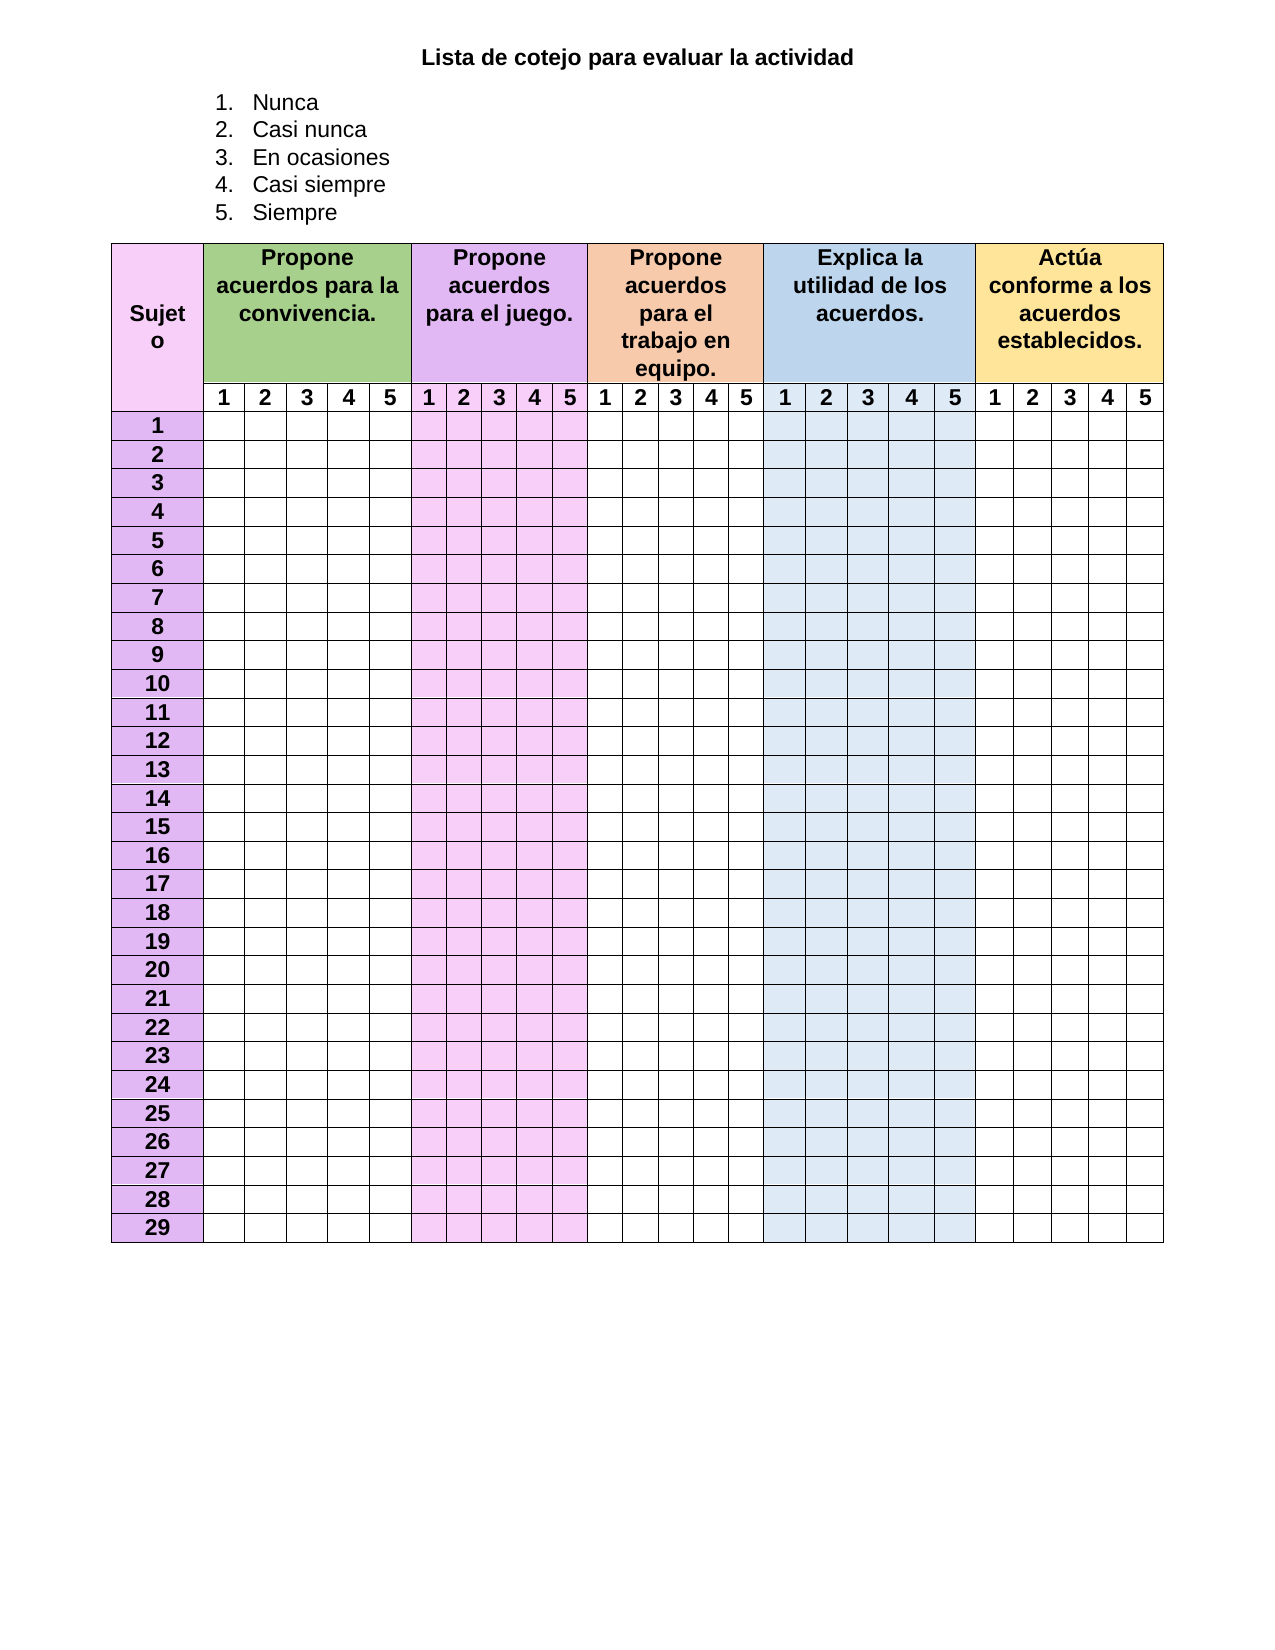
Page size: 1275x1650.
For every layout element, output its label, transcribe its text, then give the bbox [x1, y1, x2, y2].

table_cell [1127, 870, 1163, 898]
table_cell 26 [112, 1128, 203, 1156]
table_cell [889, 555, 934, 583]
table_cell [245, 1186, 286, 1213]
table_cell [848, 1186, 888, 1213]
table_cell [976, 699, 1013, 726]
table_cell [447, 842, 481, 869]
table_cell [623, 613, 658, 640]
table_cell [412, 1214, 446, 1242]
table_cell [482, 670, 516, 697]
table_cell [1127, 813, 1163, 841]
table_cell [806, 928, 847, 955]
table_cell [245, 899, 286, 927]
table_cell [287, 870, 327, 898]
table_cell [1052, 1214, 1088, 1242]
table_cell [1014, 1071, 1051, 1098]
table_cell [694, 1157, 728, 1184]
table_cell [588, 1042, 622, 1070]
table_cell [1127, 584, 1163, 612]
table_cell [729, 441, 763, 468]
table_cell [806, 498, 847, 526]
table_cell 24 [112, 1071, 203, 1098]
table_cell [848, 727, 888, 755]
table_cell [517, 1186, 552, 1213]
table_cell [694, 813, 728, 841]
table_cell [1014, 1014, 1051, 1041]
table_cell [764, 641, 805, 669]
table_cell 4 [694, 384, 728, 411]
table_cell [694, 785, 728, 812]
table_cell [806, 1214, 847, 1242]
table_cell [623, 756, 658, 783]
table_cell [588, 469, 622, 497]
table_cell [764, 527, 805, 554]
table_cell [976, 469, 1013, 497]
table_cell [764, 928, 805, 955]
table_cell [553, 1157, 587, 1184]
table_cell [412, 727, 446, 755]
table_cell [370, 985, 411, 1013]
table_cell [588, 756, 622, 783]
table_cell [588, 527, 622, 554]
table_cell [482, 1100, 516, 1127]
table_cell [1014, 928, 1051, 955]
table_cell [659, 956, 693, 984]
table_cell [588, 498, 622, 526]
table_cell [935, 1100, 975, 1127]
table_cell [204, 584, 244, 612]
table_cell [729, 641, 763, 669]
table_cell [1014, 956, 1051, 984]
table_cell [889, 699, 934, 726]
table_cell [848, 956, 888, 984]
table_cell [517, 1100, 552, 1127]
table_cell [1052, 1014, 1088, 1041]
table_cell [287, 584, 327, 612]
table_cell [553, 1071, 587, 1098]
table_cell [370, 1214, 411, 1242]
table_cell [623, 956, 658, 984]
table_cell [1089, 928, 1126, 955]
table_cell [935, 956, 975, 984]
table_cell [806, 756, 847, 783]
table_cell [764, 1214, 805, 1242]
table_cell [328, 527, 369, 554]
table_cell [412, 1014, 446, 1041]
table_cell [204, 412, 244, 440]
table_cell 4 [889, 384, 934, 411]
table_cell [287, 1186, 327, 1213]
table_cell 5 [553, 384, 587, 411]
table_cell [806, 584, 847, 612]
table_cell [1014, 1157, 1051, 1184]
table_cell [553, 584, 587, 612]
table_cell [287, 699, 327, 726]
table_cell [1089, 498, 1126, 526]
table_cell [517, 498, 552, 526]
table_cell [976, 785, 1013, 812]
table_cell 28 [112, 1186, 203, 1213]
table_cell [517, 756, 552, 783]
table_cell 3 [1052, 384, 1088, 411]
table_cell [729, 1014, 763, 1041]
table_cell 1 [112, 412, 203, 440]
table_cell 1 [976, 384, 1013, 411]
table_cell [447, 928, 481, 955]
table_cell [482, 813, 516, 841]
table_cell [1127, 498, 1163, 526]
table_cell [694, 670, 728, 697]
table_cell [806, 412, 847, 440]
table_cell [412, 641, 446, 669]
table_cell [482, 641, 516, 669]
table_cell [588, 1071, 622, 1098]
table_cell [1089, 1157, 1126, 1184]
table_cell 4 [517, 384, 552, 411]
table_cell [806, 641, 847, 669]
table_header Explica la utilidad de los acuerdos. [764, 244, 975, 382]
table_cell [204, 699, 244, 726]
table_cell [694, 928, 728, 955]
table_cell [287, 756, 327, 783]
table_cell [328, 584, 369, 612]
table_cell [553, 1214, 587, 1242]
table_cell [976, 727, 1013, 755]
table_cell [517, 1071, 552, 1098]
table_cell [204, 441, 244, 468]
table_cell [1052, 1157, 1088, 1184]
table_cell [1014, 1186, 1051, 1213]
table_cell [482, 469, 516, 497]
table_cell [694, 699, 728, 726]
table_cell [245, 842, 286, 869]
table_cell [553, 1186, 587, 1213]
table_cell [889, 785, 934, 812]
table_cell [412, 1157, 446, 1184]
table_cell [517, 1042, 552, 1070]
table_cell [287, 613, 327, 640]
table_cell [553, 1128, 587, 1156]
table_cell [694, 756, 728, 783]
table_cell [848, 412, 888, 440]
table_cell [935, 412, 975, 440]
table_cell [1052, 527, 1088, 554]
table_cell [245, 1100, 286, 1127]
table_cell [287, 1014, 327, 1041]
table_cell [447, 727, 481, 755]
table_cell [1052, 441, 1088, 468]
table_cell [935, 1186, 975, 1213]
table_cell [729, 469, 763, 497]
table_cell [553, 441, 587, 468]
table_cell [517, 699, 552, 726]
table_cell [412, 441, 446, 468]
table_cell [976, 899, 1013, 927]
table_cell [659, 1186, 693, 1213]
table_cell [328, 699, 369, 726]
table_cell [889, 441, 934, 468]
table_cell [1089, 699, 1126, 726]
table_cell [1014, 469, 1051, 497]
table_cell [328, 813, 369, 841]
table_cell [1089, 1014, 1126, 1041]
table_cell [287, 928, 327, 955]
table_cell [287, 670, 327, 697]
table_cell [204, 870, 244, 898]
table_cell [976, 956, 1013, 984]
table_cell [764, 756, 805, 783]
table_cell [806, 441, 847, 468]
table_cell [694, 498, 728, 526]
table_cell [729, 670, 763, 697]
table_cell [1127, 527, 1163, 554]
list En ocasiones [215, 144, 1098, 170]
table_cell [976, 756, 1013, 783]
table_cell [588, 1100, 622, 1127]
table_cell [482, 985, 516, 1013]
table_cell [889, 469, 934, 497]
table_cell [1052, 498, 1088, 526]
table_cell [517, 1014, 552, 1041]
table_cell [287, 1214, 327, 1242]
table_cell [328, 756, 369, 783]
table_cell [806, 527, 847, 554]
table_header Propone acuerdos para el trabajo en equipo. [588, 244, 763, 382]
table_cell [482, 842, 516, 869]
table_cell [729, 584, 763, 612]
table_cell [848, 813, 888, 841]
table_cell [1014, 699, 1051, 726]
table_cell 4 [1089, 384, 1126, 411]
table_cell [848, 670, 888, 697]
table_cell [287, 498, 327, 526]
table_cell [848, 555, 888, 583]
table_cell [447, 785, 481, 812]
table_cell [482, 699, 516, 726]
table_cell [1089, 469, 1126, 497]
table_cell [1052, 1100, 1088, 1127]
table_cell [935, 670, 975, 697]
table_cell [935, 756, 975, 783]
table_cell [889, 727, 934, 755]
table_cell [623, 899, 658, 927]
table_cell [588, 956, 622, 984]
table_cell [976, 1128, 1013, 1156]
table_cell [328, 785, 369, 812]
table_cell [935, 699, 975, 726]
table_cell [848, 699, 888, 726]
table_cell [328, 842, 369, 869]
table_cell [517, 441, 552, 468]
table_cell 15 [112, 813, 203, 841]
table_cell [482, 584, 516, 612]
table_cell [1014, 555, 1051, 583]
table_cell [935, 469, 975, 497]
table_cell [553, 555, 587, 583]
table_cell [694, 842, 728, 869]
table_cell [889, 842, 934, 869]
table_cell [328, 1042, 369, 1070]
table_cell [623, 727, 658, 755]
table_cell [1089, 555, 1126, 583]
table_cell [935, 555, 975, 583]
list Casi siempre [215, 171, 1098, 198]
table_cell [1014, 899, 1051, 927]
table_cell [412, 756, 446, 783]
table_cell [412, 842, 446, 869]
table_cell [806, 813, 847, 841]
table_cell [623, 1014, 658, 1041]
table_cell [889, 1128, 934, 1156]
table_cell [204, 1186, 244, 1213]
table_cell [553, 785, 587, 812]
table_cell [1127, 1157, 1163, 1184]
table_cell [1127, 555, 1163, 583]
table_cell 2 [245, 384, 286, 411]
table_cell [764, 1157, 805, 1184]
table_cell [729, 1042, 763, 1070]
table_cell [976, 555, 1013, 583]
table_cell [370, 842, 411, 869]
table_cell [245, 469, 286, 497]
table_cell [659, 441, 693, 468]
table_cell [482, 1014, 516, 1041]
table_cell [482, 613, 516, 640]
table_cell [659, 1042, 693, 1070]
table_cell [729, 756, 763, 783]
table_cell [245, 1157, 286, 1184]
table_cell [806, 1042, 847, 1070]
table_cell [517, 899, 552, 927]
table_cell [517, 469, 552, 497]
table_cell [1127, 985, 1163, 1013]
table_cell [412, 699, 446, 726]
table_cell [848, 498, 888, 526]
table_cell [1052, 1071, 1088, 1098]
table_cell [204, 641, 244, 669]
table_cell [517, 842, 552, 869]
table_cell 4 [112, 498, 203, 526]
table_cell [806, 785, 847, 812]
table_cell [1052, 1042, 1088, 1070]
table_cell 7 [112, 584, 203, 612]
table_cell 1 [412, 384, 446, 411]
table_cell [412, 584, 446, 612]
table_cell [447, 899, 481, 927]
table_cell [1089, 870, 1126, 898]
table_cell [370, 813, 411, 841]
table_cell [889, 1042, 934, 1070]
table_cell [694, 527, 728, 554]
table_cell [588, 1128, 622, 1156]
table_cell [1089, 727, 1126, 755]
table_cell [976, 412, 1013, 440]
table_cell [588, 584, 622, 612]
table_cell [553, 641, 587, 669]
table_cell 19 [112, 928, 203, 955]
table_cell [412, 412, 446, 440]
table_cell [1014, 527, 1051, 554]
table_cell [848, 899, 888, 927]
table_cell [694, 1071, 728, 1098]
table_cell [729, 1186, 763, 1213]
table_cell [204, 899, 244, 927]
table_cell [1052, 785, 1088, 812]
table_cell [517, 727, 552, 755]
table_cell [1127, 842, 1163, 869]
table_cell [694, 1214, 728, 1242]
table_cell [553, 899, 587, 927]
table_cell [447, 1128, 481, 1156]
table_cell [1052, 842, 1088, 869]
table_cell [889, 1100, 934, 1127]
table_cell [287, 899, 327, 927]
table_cell [1014, 1042, 1051, 1070]
table_cell [412, 613, 446, 640]
table_cell [935, 613, 975, 640]
table_cell [447, 641, 481, 669]
table_cell [482, 412, 516, 440]
table_cell [976, 441, 1013, 468]
table_cell [935, 727, 975, 755]
table_cell [623, 555, 658, 583]
table_cell [588, 1157, 622, 1184]
table_cell [694, 870, 728, 898]
table_cell [848, 1042, 888, 1070]
table_cell [889, 527, 934, 554]
table_cell [623, 1157, 658, 1184]
table_cell [553, 469, 587, 497]
table_cell [764, 956, 805, 984]
table_cell [482, 756, 516, 783]
table_cell [245, 498, 286, 526]
table_cell [370, 1186, 411, 1213]
table_cell [764, 584, 805, 612]
table_cell [694, 469, 728, 497]
table_cell [694, 956, 728, 984]
table_cell [729, 1157, 763, 1184]
table_cell [1089, 813, 1126, 841]
table_cell [889, 899, 934, 927]
table_cell [412, 555, 446, 583]
table_cell [588, 1186, 622, 1213]
table_cell [764, 1014, 805, 1041]
table_cell [370, 899, 411, 927]
table_cell [659, 469, 693, 497]
table_cell [482, 956, 516, 984]
table_cell [245, 870, 286, 898]
table_cell [729, 1071, 763, 1098]
table_cell [1089, 412, 1126, 440]
table_cell [412, 670, 446, 697]
table_cell [482, 870, 516, 898]
table_cell [245, 641, 286, 669]
table_cell [623, 1042, 658, 1070]
table_cell [694, 613, 728, 640]
table_cell [764, 785, 805, 812]
table_cell [204, 555, 244, 583]
table_cell [976, 1042, 1013, 1070]
table_cell [370, 727, 411, 755]
table_cell [328, 1214, 369, 1242]
table_cell [447, 527, 481, 554]
table_cell [729, 613, 763, 640]
table_cell [553, 956, 587, 984]
table_cell [370, 527, 411, 554]
table_cell [764, 613, 805, 640]
table_cell [976, 870, 1013, 898]
table_cell [588, 899, 622, 927]
table_cell [553, 1014, 587, 1041]
table_cell [659, 1157, 693, 1184]
table_cell [1052, 813, 1088, 841]
table_cell [1127, 1186, 1163, 1213]
table_cell [694, 1042, 728, 1070]
table_cell [553, 613, 587, 640]
table_cell [412, 899, 446, 927]
table_cell [806, 870, 847, 898]
table_cell [1089, 527, 1126, 554]
table_cell [588, 870, 622, 898]
table_cell [204, 498, 244, 526]
table_cell [889, 870, 934, 898]
table_cell [1089, 670, 1126, 697]
table_header Sujeto [112, 244, 203, 411]
table_cell [1127, 899, 1163, 927]
table_cell [328, 613, 369, 640]
table_cell [1014, 870, 1051, 898]
table_cell [412, 1100, 446, 1127]
table_cell [729, 498, 763, 526]
table_cell [1014, 813, 1051, 841]
table_cell [553, 527, 587, 554]
table_cell [976, 1214, 1013, 1242]
table_cell [412, 1071, 446, 1098]
table_cell [588, 641, 622, 669]
table_cell [729, 412, 763, 440]
table_cell [976, 641, 1013, 669]
table_cell [935, 1014, 975, 1041]
table_cell [1127, 1042, 1163, 1070]
table_cell [694, 584, 728, 612]
table_cell [764, 813, 805, 841]
table_cell [1052, 641, 1088, 669]
table_cell 23 [112, 1042, 203, 1070]
table_cell [517, 670, 552, 697]
table_cell 5 [370, 384, 411, 411]
table_cell [204, 928, 244, 955]
table_cell [976, 842, 1013, 869]
table_cell [659, 584, 693, 612]
table_cell [1052, 613, 1088, 640]
table_cell 22 [112, 1014, 203, 1041]
table_cell [848, 785, 888, 812]
table_cell [806, 613, 847, 640]
table_cell [659, 1100, 693, 1127]
table_cell [935, 1157, 975, 1184]
table_cell [370, 756, 411, 783]
table_cell [588, 727, 622, 755]
table_cell [1014, 441, 1051, 468]
table_cell [553, 928, 587, 955]
table_cell [447, 985, 481, 1013]
table_cell [935, 641, 975, 669]
table_cell [694, 899, 728, 927]
table_cell [447, 584, 481, 612]
table_cell [328, 870, 369, 898]
table_cell [694, 1014, 728, 1041]
table_cell [935, 1128, 975, 1156]
table_cell [848, 842, 888, 869]
table_cell [328, 498, 369, 526]
table_cell [588, 928, 622, 955]
table_cell [935, 527, 975, 554]
table_cell [245, 756, 286, 783]
table_cell [623, 412, 658, 440]
table_cell [553, 727, 587, 755]
table_cell 18 [112, 899, 203, 927]
table_cell [764, 1042, 805, 1070]
table_cell [204, 469, 244, 497]
table_cell [1052, 1186, 1088, 1213]
table_cell 3 [112, 469, 203, 497]
table_cell [976, 670, 1013, 697]
table_cell [553, 1042, 587, 1070]
table_cell [694, 727, 728, 755]
table_cell [935, 899, 975, 927]
table_cell [553, 985, 587, 1013]
table_cell [848, 469, 888, 497]
table_cell [848, 1100, 888, 1127]
table_cell [806, 1014, 847, 1041]
table_cell [848, 584, 888, 612]
table_cell [370, 1042, 411, 1070]
table_cell [482, 498, 516, 526]
table_cell [889, 813, 934, 841]
table_cell [517, 1128, 552, 1156]
table_cell [204, 1157, 244, 1184]
table_cell [447, 699, 481, 726]
table_cell 3 [848, 384, 888, 411]
table_cell [245, 1042, 286, 1070]
table_cell [412, 956, 446, 984]
table_cell [1052, 555, 1088, 583]
table_cell [588, 1014, 622, 1041]
table_cell 1 [204, 384, 244, 411]
table_cell [729, 928, 763, 955]
table_cell [1052, 956, 1088, 984]
table_cell [412, 1186, 446, 1213]
table_cell [1014, 842, 1051, 869]
table_cell [370, 870, 411, 898]
table_cell 1 [764, 384, 805, 411]
table_cell 13 [112, 756, 203, 783]
table_cell [889, 1214, 934, 1242]
table_cell [447, 870, 481, 898]
table_cell [623, 641, 658, 669]
table_cell [588, 842, 622, 869]
table_cell [370, 498, 411, 526]
table_cell [806, 469, 847, 497]
table_cell [370, 584, 411, 612]
table_cell [848, 1128, 888, 1156]
table_cell [729, 1214, 763, 1242]
table_cell [588, 813, 622, 841]
table_cell [447, 441, 481, 468]
table_cell [588, 985, 622, 1013]
table_cell [245, 928, 286, 955]
table_cell [1052, 699, 1088, 726]
table_cell [245, 527, 286, 554]
table_cell [370, 670, 411, 697]
table_cell [1089, 1186, 1126, 1213]
table_cell [328, 441, 369, 468]
table_cell [287, 555, 327, 583]
table_cell [806, 727, 847, 755]
table_cell [1089, 985, 1126, 1013]
table_cell [447, 555, 481, 583]
table_cell 10 [112, 670, 203, 697]
table_cell [889, 584, 934, 612]
table_cell [806, 842, 847, 869]
text Lista de cotejo para evaluar la actividad [177, 44, 1098, 71]
table_cell [287, 469, 327, 497]
table_cell [659, 527, 693, 554]
table_cell [328, 928, 369, 955]
table_cell [1014, 1100, 1051, 1127]
table_cell [659, 785, 693, 812]
table_cell [517, 1157, 552, 1184]
table_cell [370, 555, 411, 583]
table_cell [447, 956, 481, 984]
table_cell [889, 1071, 934, 1098]
table_cell [517, 785, 552, 812]
table_cell [370, 956, 411, 984]
table_cell 17 [112, 870, 203, 898]
table_cell [623, 813, 658, 841]
table_cell [694, 985, 728, 1013]
table_cell [370, 469, 411, 497]
table_cell [694, 1100, 728, 1127]
table_cell [623, 527, 658, 554]
table_cell [729, 1128, 763, 1156]
table_cell 9 [112, 641, 203, 669]
table_cell [623, 469, 658, 497]
table_cell [245, 1014, 286, 1041]
table_cell [623, 1214, 658, 1242]
table_cell [287, 785, 327, 812]
table_cell [848, 1157, 888, 1184]
table_cell [1127, 1128, 1163, 1156]
table_cell [245, 727, 286, 755]
table_cell [976, 813, 1013, 841]
table_cell [1089, 441, 1126, 468]
table_cell [889, 613, 934, 640]
table_cell [935, 1042, 975, 1070]
table_cell [370, 928, 411, 955]
table_cell [659, 699, 693, 726]
table_cell [935, 813, 975, 841]
table_cell [623, 441, 658, 468]
table_cell [553, 842, 587, 869]
table_cell [1052, 899, 1088, 927]
table_cell [204, 1214, 244, 1242]
table_cell [623, 1186, 658, 1213]
table_cell [447, 1071, 481, 1098]
table_cell [659, 727, 693, 755]
table_cell [659, 985, 693, 1013]
table_cell [412, 870, 446, 898]
table_cell [370, 785, 411, 812]
table_cell [659, 670, 693, 697]
table_cell [1127, 1071, 1163, 1098]
table_cell [588, 1214, 622, 1242]
table_cell [659, 928, 693, 955]
table_cell [623, 584, 658, 612]
table_cell [659, 756, 693, 783]
table_header Propone acuerdos para el juego. [412, 244, 587, 382]
table_cell [1127, 1214, 1163, 1242]
table_cell [1052, 756, 1088, 783]
table_cell [848, 985, 888, 1013]
table_cell [328, 727, 369, 755]
table_cell [764, 1186, 805, 1213]
table_cell [806, 1157, 847, 1184]
table_cell [806, 956, 847, 984]
table_cell [729, 1100, 763, 1127]
table_cell [848, 870, 888, 898]
table_cell [1089, 1128, 1126, 1156]
table_cell [328, 1157, 369, 1184]
table_cell [245, 699, 286, 726]
table_cell [1052, 584, 1088, 612]
table_cell 5 [935, 384, 975, 411]
table_cell [729, 842, 763, 869]
table_cell [1089, 756, 1126, 783]
table_cell [588, 441, 622, 468]
table_cell [659, 899, 693, 927]
table_cell [694, 412, 728, 440]
table_cell [447, 498, 481, 526]
table_cell [1127, 699, 1163, 726]
table_cell [447, 1157, 481, 1184]
table_cell [517, 527, 552, 554]
table_cell [806, 1100, 847, 1127]
table_cell [1127, 928, 1163, 955]
table_cell [623, 1100, 658, 1127]
table_cell [245, 813, 286, 841]
table_cell [764, 899, 805, 927]
table_cell [764, 498, 805, 526]
table_cell [412, 498, 446, 526]
table_cell [976, 1014, 1013, 1041]
table_cell [204, 985, 244, 1013]
table_cell [482, 1042, 516, 1070]
table_cell [729, 727, 763, 755]
table_cell [588, 412, 622, 440]
table_cell [659, 813, 693, 841]
table_cell 14 [112, 785, 203, 812]
table_cell [412, 469, 446, 497]
table_cell [976, 985, 1013, 1013]
table_cell [1089, 584, 1126, 612]
table_cell [412, 985, 446, 1013]
table_cell 5 [1127, 384, 1163, 411]
table_cell 12 [112, 727, 203, 755]
table_cell [204, 813, 244, 841]
table_cell 3 [287, 384, 327, 411]
table_cell [517, 1214, 552, 1242]
table_cell [623, 870, 658, 898]
table_cell [328, 1100, 369, 1127]
table_cell 25 [112, 1100, 203, 1127]
table_header Actúa conforme a los acuerdos establecidos. [976, 244, 1163, 382]
table_cell [1014, 613, 1051, 640]
table_cell [245, 670, 286, 697]
table_cell [729, 813, 763, 841]
table_cell [935, 441, 975, 468]
table_cell [623, 985, 658, 1013]
table_cell [1014, 412, 1051, 440]
table_cell [204, 670, 244, 697]
table_cell [204, 956, 244, 984]
table_cell [482, 1128, 516, 1156]
table_cell 2 [447, 384, 481, 411]
table_cell [447, 412, 481, 440]
table_cell [517, 613, 552, 640]
table_cell [806, 899, 847, 927]
table_cell [245, 1214, 286, 1242]
table_cell [848, 756, 888, 783]
table_cell [623, 842, 658, 869]
table_cell [287, 641, 327, 669]
table_cell [848, 928, 888, 955]
table_cell [553, 670, 587, 697]
table_cell [729, 555, 763, 583]
table_cell [245, 956, 286, 984]
table_cell [623, 498, 658, 526]
table_cell [764, 412, 805, 440]
table_cell [447, 1014, 481, 1041]
table_cell [935, 1214, 975, 1242]
table_cell [287, 441, 327, 468]
table_cell [553, 699, 587, 726]
table_cell [806, 1071, 847, 1098]
table_cell [204, 842, 244, 869]
table_cell [659, 412, 693, 440]
table_cell [848, 441, 888, 468]
table_cell [553, 870, 587, 898]
table_cell [1014, 727, 1051, 755]
table_cell [412, 928, 446, 955]
table_cell 2 [112, 441, 203, 468]
table_cell [764, 699, 805, 726]
table_cell [287, 527, 327, 554]
table_cell [287, 412, 327, 440]
table_cell [370, 1014, 411, 1041]
table_cell [729, 699, 763, 726]
table_cell [1089, 785, 1126, 812]
table_cell [764, 1128, 805, 1156]
table_cell [204, 1014, 244, 1041]
table_cell [287, 813, 327, 841]
table_cell [889, 412, 934, 440]
table_cell [370, 613, 411, 640]
table_cell [517, 870, 552, 898]
table_cell [328, 412, 369, 440]
table_cell [447, 469, 481, 497]
table_cell [976, 584, 1013, 612]
table_cell [889, 498, 934, 526]
table_cell [245, 412, 286, 440]
table_cell [447, 756, 481, 783]
table_cell [976, 1100, 1013, 1127]
table_cell 3 [482, 384, 516, 411]
table_cell 2 [806, 384, 847, 411]
table_cell [848, 1214, 888, 1242]
table_cell 29 [112, 1214, 203, 1242]
table_cell [623, 670, 658, 697]
table_cell [204, 1042, 244, 1070]
table_cell [370, 699, 411, 726]
table_cell [694, 1186, 728, 1213]
table_cell [1052, 727, 1088, 755]
table_cell [1052, 670, 1088, 697]
table_header Propone acuerdos para la convivencia. [204, 244, 411, 382]
table_cell [659, 1014, 693, 1041]
table_cell [976, 527, 1013, 554]
table_cell [370, 1157, 411, 1184]
table_cell [848, 527, 888, 554]
table_cell [204, 727, 244, 755]
table_cell [935, 928, 975, 955]
table_cell [245, 584, 286, 612]
table_cell [287, 1042, 327, 1070]
table_cell [1089, 1100, 1126, 1127]
table_cell [889, 1157, 934, 1184]
table_cell [889, 956, 934, 984]
table_cell [935, 985, 975, 1013]
table_cell [623, 1071, 658, 1098]
table_cell [1014, 498, 1051, 526]
table_cell [517, 584, 552, 612]
table_cell [659, 842, 693, 869]
table_cell [204, 785, 244, 812]
table_cell [659, 870, 693, 898]
table_cell [764, 985, 805, 1013]
table_cell [659, 498, 693, 526]
table_cell [764, 441, 805, 468]
table_cell [889, 1014, 934, 1041]
table_cell [729, 985, 763, 1013]
table_cell [1127, 756, 1163, 783]
table_cell [287, 1128, 327, 1156]
table_cell [204, 756, 244, 783]
table_cell [1127, 1014, 1163, 1041]
table_cell [588, 699, 622, 726]
table_cell [588, 785, 622, 812]
table_cell 27 [112, 1157, 203, 1184]
table_cell [553, 813, 587, 841]
table_cell [1089, 613, 1126, 640]
table_cell [1089, 1042, 1126, 1070]
table_cell [659, 1128, 693, 1156]
table_cell [482, 555, 516, 583]
table_cell [1014, 584, 1051, 612]
table_cell [889, 641, 934, 669]
table_cell [1127, 1100, 1163, 1127]
table_cell [1089, 899, 1126, 927]
table_cell [370, 1100, 411, 1127]
table_cell [447, 813, 481, 841]
table_cell [976, 1071, 1013, 1098]
table_cell [694, 1128, 728, 1156]
table_cell [447, 1186, 481, 1213]
table_cell [1127, 441, 1163, 468]
table_cell [245, 785, 286, 812]
table_cell [287, 842, 327, 869]
table_cell [764, 670, 805, 697]
table_cell [1052, 928, 1088, 955]
table_cell [1014, 1214, 1051, 1242]
table_cell [623, 785, 658, 812]
table_cell [482, 527, 516, 554]
table_cell [659, 555, 693, 583]
table_cell [935, 584, 975, 612]
table_cell [806, 670, 847, 697]
table_cell [729, 899, 763, 927]
table_cell [623, 699, 658, 726]
table_cell [1089, 842, 1126, 869]
table_cell [1052, 985, 1088, 1013]
table_cell [245, 555, 286, 583]
table_cell [370, 1128, 411, 1156]
table_cell [482, 441, 516, 468]
table_cell 5 [112, 527, 203, 554]
table_cell [1127, 469, 1163, 497]
table_cell [245, 1071, 286, 1098]
table_cell [1014, 641, 1051, 669]
table_cell 21 [112, 985, 203, 1013]
table_cell [370, 441, 411, 468]
table_cell [1127, 412, 1163, 440]
table_cell [889, 756, 934, 783]
table_cell [848, 1014, 888, 1041]
table_cell [447, 1214, 481, 1242]
table_cell [659, 1214, 693, 1242]
table_cell [889, 985, 934, 1013]
table_cell [935, 842, 975, 869]
table_cell [976, 613, 1013, 640]
table_cell [447, 1100, 481, 1127]
table_cell [848, 641, 888, 669]
table_cell 2 [1014, 384, 1051, 411]
table_cell [1089, 641, 1126, 669]
table_cell [1127, 641, 1163, 669]
table_cell [517, 412, 552, 440]
table_cell [517, 813, 552, 841]
table_cell [245, 1128, 286, 1156]
table_cell [204, 527, 244, 554]
table_cell [588, 670, 622, 697]
table_cell [328, 555, 369, 583]
table_cell [287, 985, 327, 1013]
table_cell [889, 1186, 934, 1213]
table_cell [287, 1100, 327, 1127]
table_cell [447, 670, 481, 697]
table_cell [806, 555, 847, 583]
table_cell [659, 641, 693, 669]
table_cell [245, 441, 286, 468]
table_cell 1 [588, 384, 622, 411]
table_cell [806, 985, 847, 1013]
table_cell [482, 1186, 516, 1213]
table_cell [1089, 1071, 1126, 1098]
table_cell [328, 670, 369, 697]
table_cell [517, 555, 552, 583]
table_cell [287, 1071, 327, 1098]
table_cell [517, 956, 552, 984]
table_cell [1052, 412, 1088, 440]
table_cell [482, 785, 516, 812]
table_cell [764, 842, 805, 869]
table_cell [848, 613, 888, 640]
table_cell [729, 956, 763, 984]
table_cell [889, 670, 934, 697]
table_cell [1014, 670, 1051, 697]
table_cell 8 [112, 613, 203, 640]
table_cell [588, 613, 622, 640]
table_cell [694, 641, 728, 669]
table_cell [204, 613, 244, 640]
table_cell [729, 870, 763, 898]
table_cell [517, 985, 552, 1013]
table_cell [588, 555, 622, 583]
table_cell [412, 1042, 446, 1070]
list Nunca [215, 89, 1098, 115]
table_cell [1127, 727, 1163, 755]
table_cell [1127, 670, 1163, 697]
table_cell [764, 555, 805, 583]
table_cell [623, 1128, 658, 1156]
table_cell [1014, 1128, 1051, 1156]
table_cell [806, 1128, 847, 1156]
table_cell [328, 1186, 369, 1213]
table_cell [1014, 985, 1051, 1013]
table_cell [806, 1186, 847, 1213]
table_cell [482, 928, 516, 955]
table_cell [935, 785, 975, 812]
table_cell [482, 1157, 516, 1184]
table_cell [976, 1186, 1013, 1213]
table_cell [328, 469, 369, 497]
table_cell 3 [659, 384, 693, 411]
table_cell [287, 727, 327, 755]
table_cell [482, 1214, 516, 1242]
table_cell [623, 928, 658, 955]
table_cell [370, 641, 411, 669]
list Siempre [215, 199, 1098, 225]
table_cell [412, 527, 446, 554]
table_cell [517, 641, 552, 669]
table_cell [806, 699, 847, 726]
list Casi nunca [215, 116, 1098, 143]
table_cell [1014, 785, 1051, 812]
table_cell [328, 1071, 369, 1098]
table_cell [935, 870, 975, 898]
table_cell [553, 1100, 587, 1127]
table_cell [1089, 1214, 1126, 1242]
table_cell [482, 899, 516, 927]
table_cell [447, 613, 481, 640]
table_cell [1052, 1128, 1088, 1156]
table_cell [553, 498, 587, 526]
table_cell [764, 727, 805, 755]
table_cell [935, 498, 975, 526]
table_cell [1014, 756, 1051, 783]
table_cell 4 [328, 384, 369, 411]
table_cell 6 [112, 555, 203, 583]
table_cell [328, 985, 369, 1013]
table_cell [764, 1100, 805, 1127]
table_cell [976, 928, 1013, 955]
table_cell [447, 1042, 481, 1070]
table_cell [553, 756, 587, 783]
table_cell [328, 641, 369, 669]
table_cell [1089, 956, 1126, 984]
table_cell 16 [112, 842, 203, 869]
table_cell [729, 527, 763, 554]
table_cell [694, 555, 728, 583]
table_cell [659, 613, 693, 640]
table_cell [1127, 613, 1163, 640]
table_cell [245, 985, 286, 1013]
table_cell [659, 1071, 693, 1098]
table_cell [1127, 785, 1163, 812]
table_cell [287, 1157, 327, 1184]
table_cell [328, 1014, 369, 1041]
table_cell [848, 1071, 888, 1098]
table_cell [1127, 956, 1163, 984]
table_cell [889, 928, 934, 955]
table_cell [976, 1157, 1013, 1184]
table_cell [412, 813, 446, 841]
table_cell 20 [112, 956, 203, 984]
table_cell [245, 613, 286, 640]
table_cell [517, 928, 552, 955]
table_cell [204, 1100, 244, 1127]
table_cell [412, 785, 446, 812]
table_cell [729, 785, 763, 812]
table_cell [764, 469, 805, 497]
table_cell [204, 1071, 244, 1098]
table_cell [1052, 870, 1088, 898]
table_cell [370, 412, 411, 440]
table_cell [935, 1071, 975, 1098]
table_cell [694, 441, 728, 468]
table_cell [287, 956, 327, 984]
table_cell [328, 1128, 369, 1156]
table_cell [976, 498, 1013, 526]
table_cell [482, 727, 516, 755]
table_cell [553, 412, 587, 440]
table_cell [204, 1128, 244, 1156]
table_cell [764, 1071, 805, 1098]
table_cell [370, 1071, 411, 1098]
table_cell 5 [729, 384, 763, 411]
table_cell 11 [112, 699, 203, 726]
table_cell [328, 899, 369, 927]
table_cell [482, 1071, 516, 1098]
table_cell [328, 956, 369, 984]
table_cell [1052, 469, 1088, 497]
table_cell [412, 1128, 446, 1156]
table_cell 2 [623, 384, 658, 411]
table_cell [764, 870, 805, 898]
